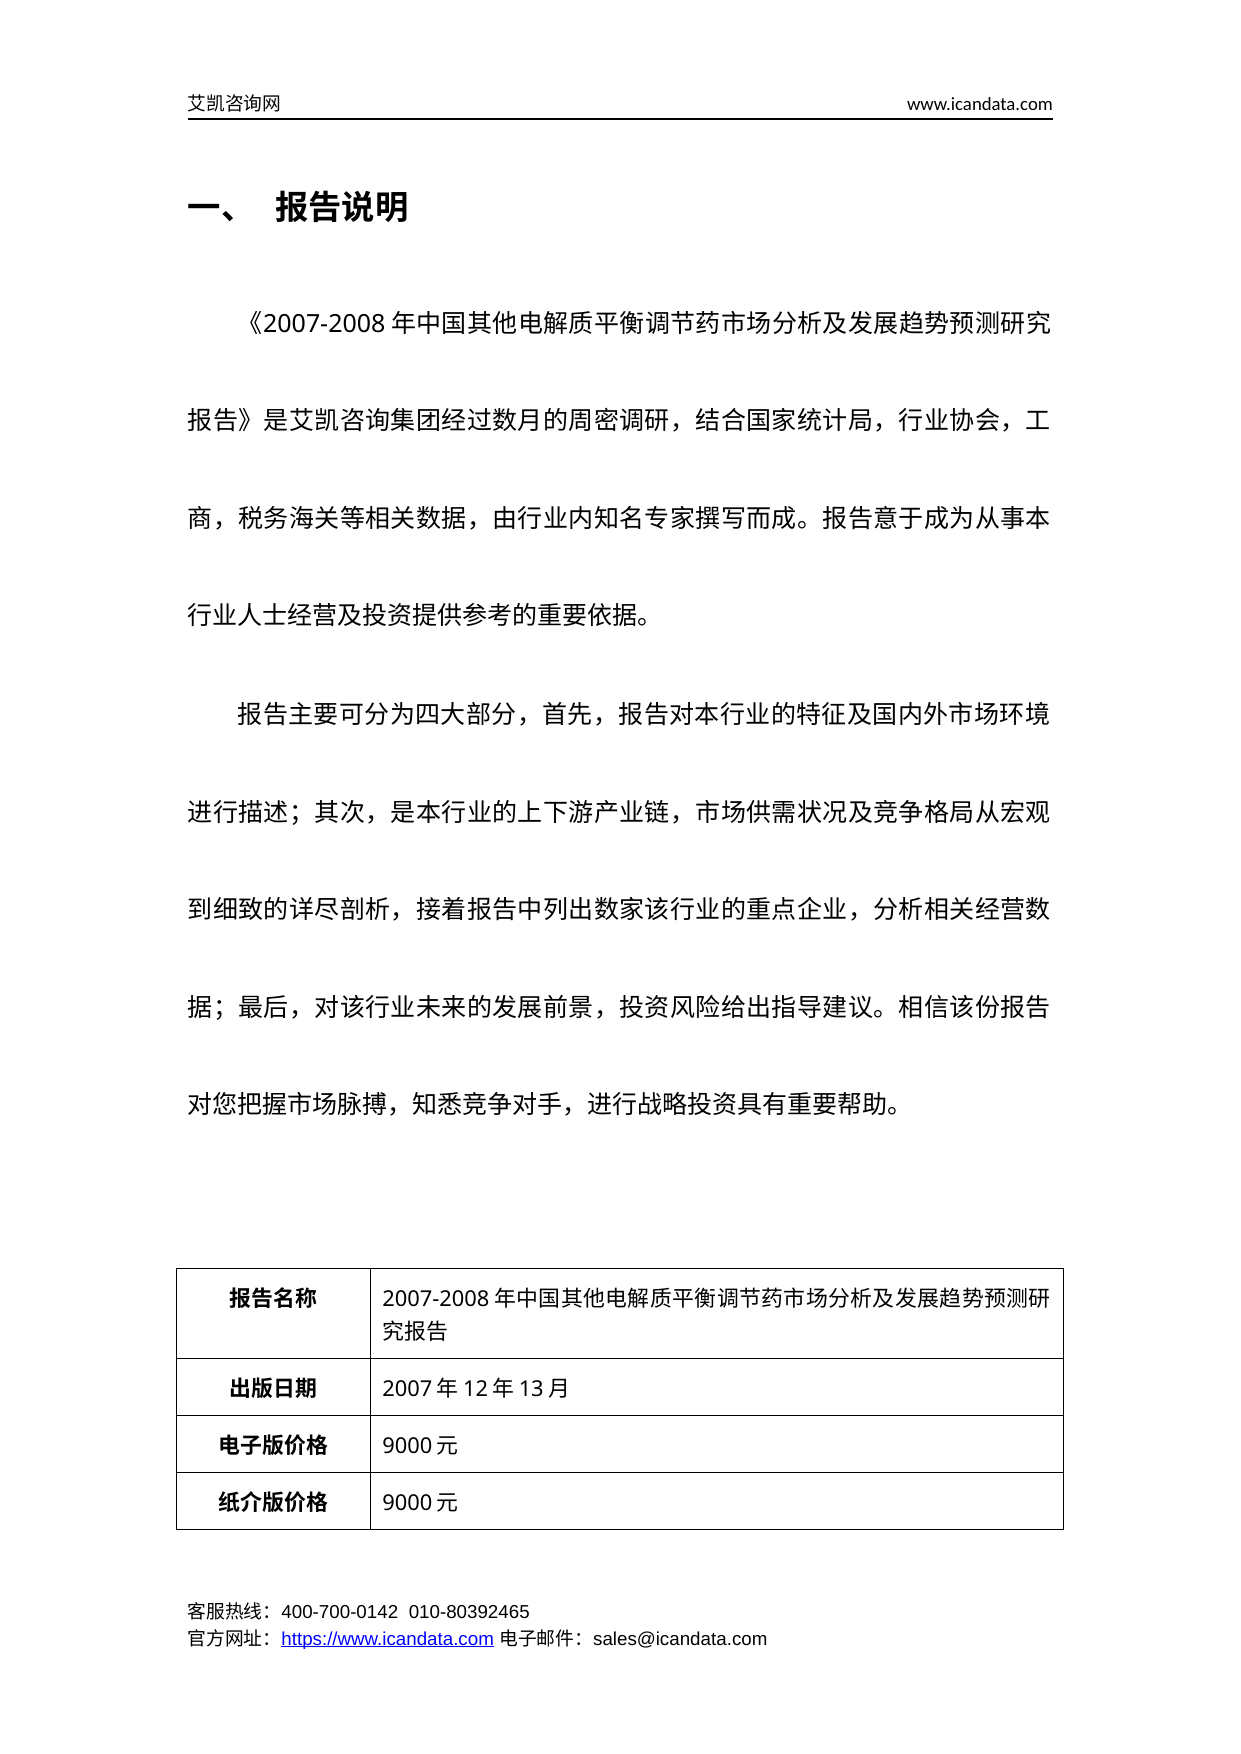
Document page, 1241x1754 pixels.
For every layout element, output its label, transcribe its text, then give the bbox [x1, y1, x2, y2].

text 报告主要可分为四大部分，首先，报告对本行业的特征及国内外市场环境进行描述；其次，是本行业的上下游产业链，市场供需状况及竞争格局从宏观到细致的详尽剖析，接着报告中列出数家该行业的重点企业，分析相关经营数据；最后，对该行业未来的发展前景，投资风险给出指导建议。相信该份报告对您把握市场脉搏，知悉竞争对手，进行战略投资具有重要帮助。 [187, 681, 1053, 1136]
table_cell 出版日期 [177, 1359, 370, 1415]
table_cell 9000元 [371, 1473, 1063, 1529]
table_cell 电子版价格 [177, 1416, 370, 1472]
table_header 报告名称 [177, 1269, 370, 1358]
subtitle 报告说明 [187, 172, 1053, 237]
table_cell 2007年12年13月 [371, 1359, 1063, 1415]
table_cell 纸介版价格 [177, 1473, 370, 1529]
text 《2007-2008年中国其他电解质平衡调节药市场分析及发展趋势预测研究报告》是艾凯咨询集团经过数月的周密调研，结合国家统计局，行业协会，工商，税务海关等相关数据，由行业内知名专家撰写而成。报告意于成为从事本行业人士经营及投资提供参考的重要依据。 [187, 289, 1053, 646]
table_cell 9000元 [371, 1416, 1063, 1472]
table_header 2007-2008年中国其他电解质平衡调节药市场分析及发展趋势预测研究报告 [371, 1269, 1063, 1358]
